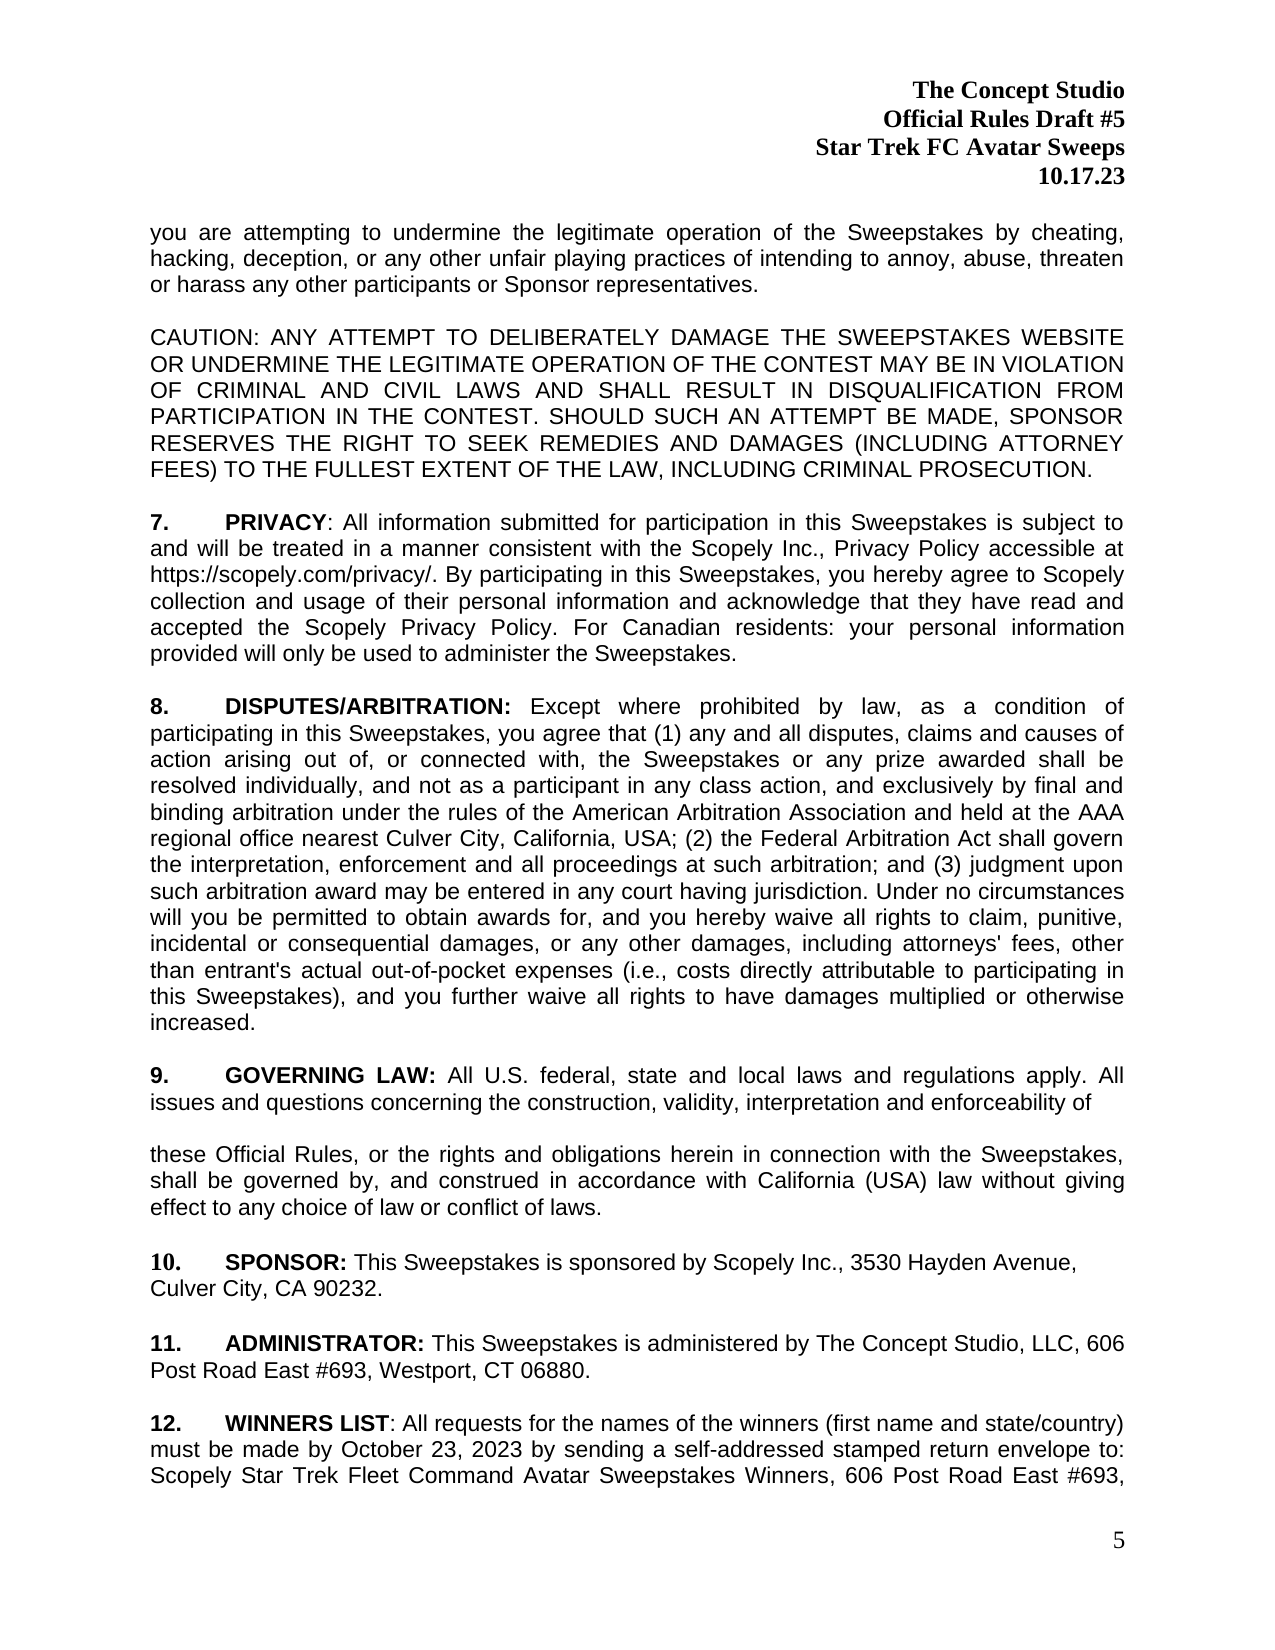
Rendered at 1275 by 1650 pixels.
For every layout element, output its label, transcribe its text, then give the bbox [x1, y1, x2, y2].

list SPONSOR: This Sweepstakes is sponsored by Scopely Inc., 3530 Hayden Avenue, Culver City, CA 90232. [150, 1247, 1125, 1302]
text these Official Rules, or the rights and obligations herein in connection with the Sweepstakes, shall be governed by, and construed in accordance with California (USA) law without giving effect to any choice of law or conflict of laws. [150, 1141, 1125, 1220]
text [150, 219, 1125, 298]
list PRIVACY: All information submitted for participation in this Sweepstakes is subject to and will be treated in a manner consistent with the Scopely Inc., Privacy Policy accessible at https://scopely.com/privacy/. By participating in this Sweepstakes, you hereby agree to Scopely collection and usage of their personal information and acknowledge that they have read and accepted the Scopely Privacy Policy. For Canadian residents: your personal information provided will only be used to administer the Sweepstakes. [150, 509, 1125, 667]
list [150, 1409, 1125, 1488]
list GOVERNING LAW: All U.S. federal, state and local laws and regulations apply. All issues and questions concerning the construction, validity, interpretation and enforceability of [150, 1062, 1125, 1115]
list DISPUTES/ARBITRATION: Except where prohibited by law, as a condition of participating in this Sweepstakes, you agree that (1) any and all disputes, claims and causes of action arising out of, or connected with, the Sweepstakes or any prize awarded shall be resolved individually, and not as a participant in any class action, and exclusively by final and binding arbitration under the rules of the American Arbitration Association and held at the AAA regional office nearest Culver City, California, USA; (2) the Federal Arbitration Act shall govern the interpretation, enforcement and all proceedings at such arbitration; and (3) judgment upon such arbitration award may be entered in any court having jurisdiction. Under no circumstances will you be permitted to obtain awards for, and you hereby waive all rights to claim, punitive, incidental or consequential damages, or any other damages, including attorneys' fees, other than entrant's actual out-of-pocket expenses (i.e., costs directly attributable to participating in this Sweepstakes), and you further waive all rights to have damages multiplied or otherwise increased. [150, 693, 1125, 1036]
list ADMINISTRATOR: This Sweepstakes is administered by The Concept Studio, LLC, 606 Post Road East #693, Westport, CT 06880. [150, 1330, 1125, 1383]
text CAUTION: ANY ATTEMPT TO DELIBERATELY DAMAGE THE SWEEPSTAKES WEBSITE OR UNDERMINE THE LEGITIMATE OPERATION OF THE CONTEST MAY BE IN VIOLATION OF CRIMINAL AND CIVIL LAWS AND SHALL RESULT IN DISQUALIFICATION FROM PARTICIPATION IN THE CONTEST. SHOULD SUCH AN ATTEMPT BE MADE, SPONSOR RESERVES THE RIGHT TO SEEK REMEDIES AND DAMAGES (INCLUDING ATTORNEY FEES) TO THE FULLEST EXTENT OF THE LAW, INCLUDING CRIMINAL PROSECUTION. [150, 324, 1125, 482]
